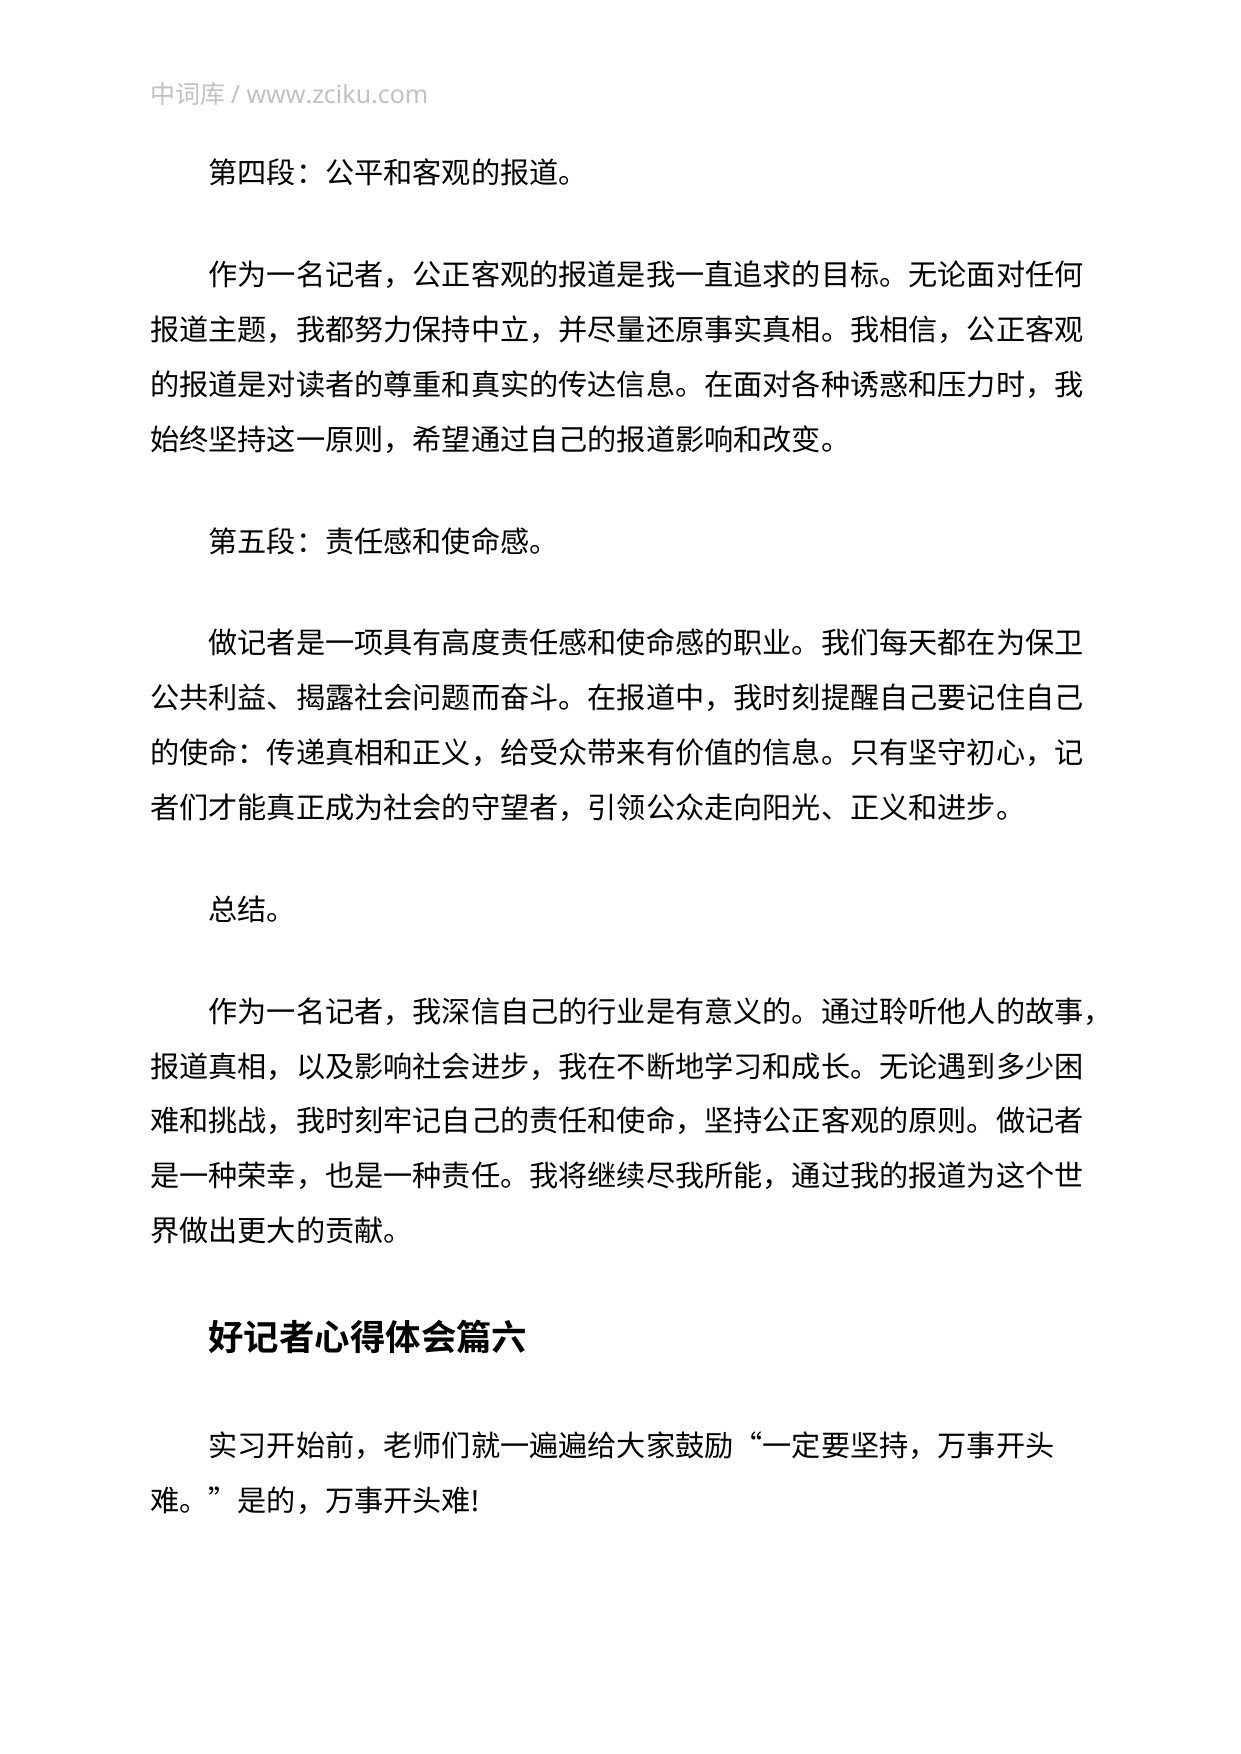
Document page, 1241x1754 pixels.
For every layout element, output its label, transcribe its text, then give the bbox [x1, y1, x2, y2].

text 总结。 [150, 886, 1090, 929]
text 好记者心得体会篇六 [150, 1309, 1090, 1361]
text 第五段：责任感和使命感。 [150, 518, 1090, 561]
text 第四段：公平和客观的报道。 [150, 150, 1090, 192]
text 实习开始前，老师们就一遍遍给大家鼓励“一定要坚持，万事开头难。”是的，万事开头难! [150, 1423, 1090, 1520]
text 作为一名记者，我深信自己的行业是有意义的。通过聆听他人的故事，报道真相，以及影响社会进步，我在不断地学习和成长。无论遇到多少困难和挑战，我时刻牢记自己的责任和使命，坚持公正客观的原则。做记者是一种荣幸，也是一种责任。我将继续尽我所能，通过我的报道为这个世界做出更大的贡献。 [150, 988, 1090, 1250]
text 作为一名记者，公正客观的报道是我一直追求的目标。无论面对任何报道主题，我都努力保持中立，并尽量还原事实真相。我相信，公正客观的报道是对读者的尊重和真实的传达信息。在面对各种诱惑和压力时，我始终坚持这一原则，希望通过自己的报道影响和改变。 [150, 252, 1090, 459]
text 做记者是一项具有高度责任感和使命感的职业。我们每天都在为保卫公共利益、揭露社会问题而奋斗。在报道中，我时刻提醒自己要记住自己的使命：传递真相和正义，给受众带来有价值的信息。只有坚守初心，记者们才能真正成为社会的守望者，引领公众走向阳光、正义和进步。 [150, 620, 1090, 827]
